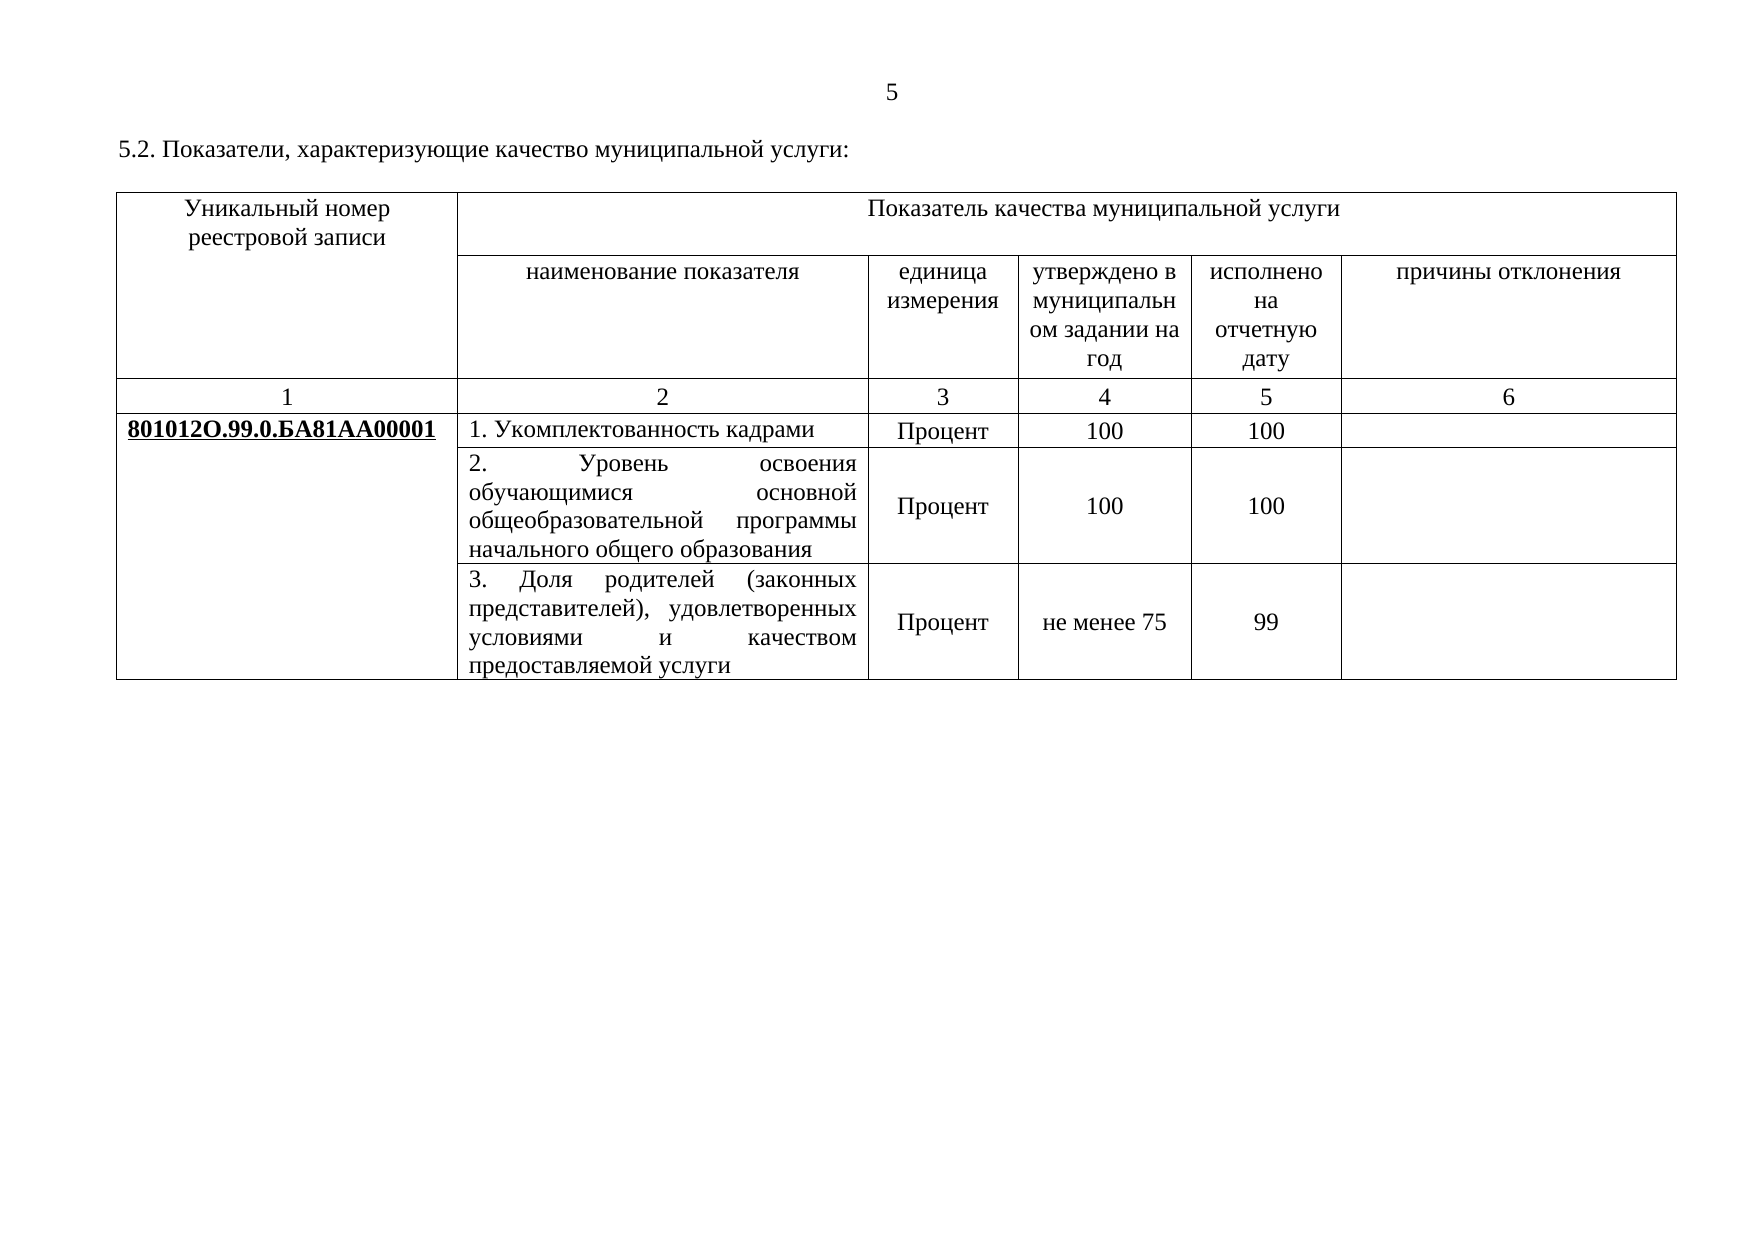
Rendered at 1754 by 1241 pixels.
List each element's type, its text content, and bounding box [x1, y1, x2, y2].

table_cell 2. Уровень освоения обучающимися основной общеобразовательной программы начального общего образования [458, 448, 868, 563]
table_cell единица измерения [869, 256, 1018, 378]
table_cell Процент [869, 448, 1018, 563]
table_cell не менее 75 [1019, 564, 1191, 679]
table_cell 100 [1019, 414, 1191, 447]
text 5.2. Показатели, характеризующие качество муниципальной услуги: [118, 134, 1665, 163]
table_cell наименование показателя [458, 256, 868, 378]
table_cell 100 [1192, 448, 1341, 563]
table_cell 100 [1019, 448, 1191, 563]
table_header Показатель качества муниципальной услуги [458, 193, 1676, 255]
table_cell причины отклонения [1342, 256, 1676, 378]
table_cell [1342, 564, 1676, 679]
table_cell 1. Укомплектованность кадрами [458, 414, 868, 447]
table_cell 100 [1192, 414, 1341, 447]
table_cell 99 [1192, 564, 1341, 679]
table_cell Процент [869, 414, 1018, 447]
table_cell [1342, 414, 1676, 447]
table_cell 2 [458, 379, 868, 413]
table_cell [1342, 448, 1676, 563]
table_cell 801012О.99.0.БА81АА00001 [117, 414, 457, 679]
table_cell 4 [1019, 379, 1191, 413]
table_header Уникальный номер реестровой записи [117, 193, 457, 378]
table_cell 5 [1192, 379, 1341, 413]
table_cell исполнено на отчетную дату [1192, 256, 1341, 378]
table_cell 1 [117, 379, 457, 413]
table_cell Процент [869, 564, 1018, 679]
table_cell 6 [1342, 379, 1676, 413]
table_cell 3. Доля родителей (законных представителей), удовлетворенных условиями и качеством предоставляемой услуги [458, 564, 868, 679]
table_cell утверждено в муниципальном задании на год [1019, 256, 1191, 378]
table_cell 3 [869, 379, 1018, 413]
